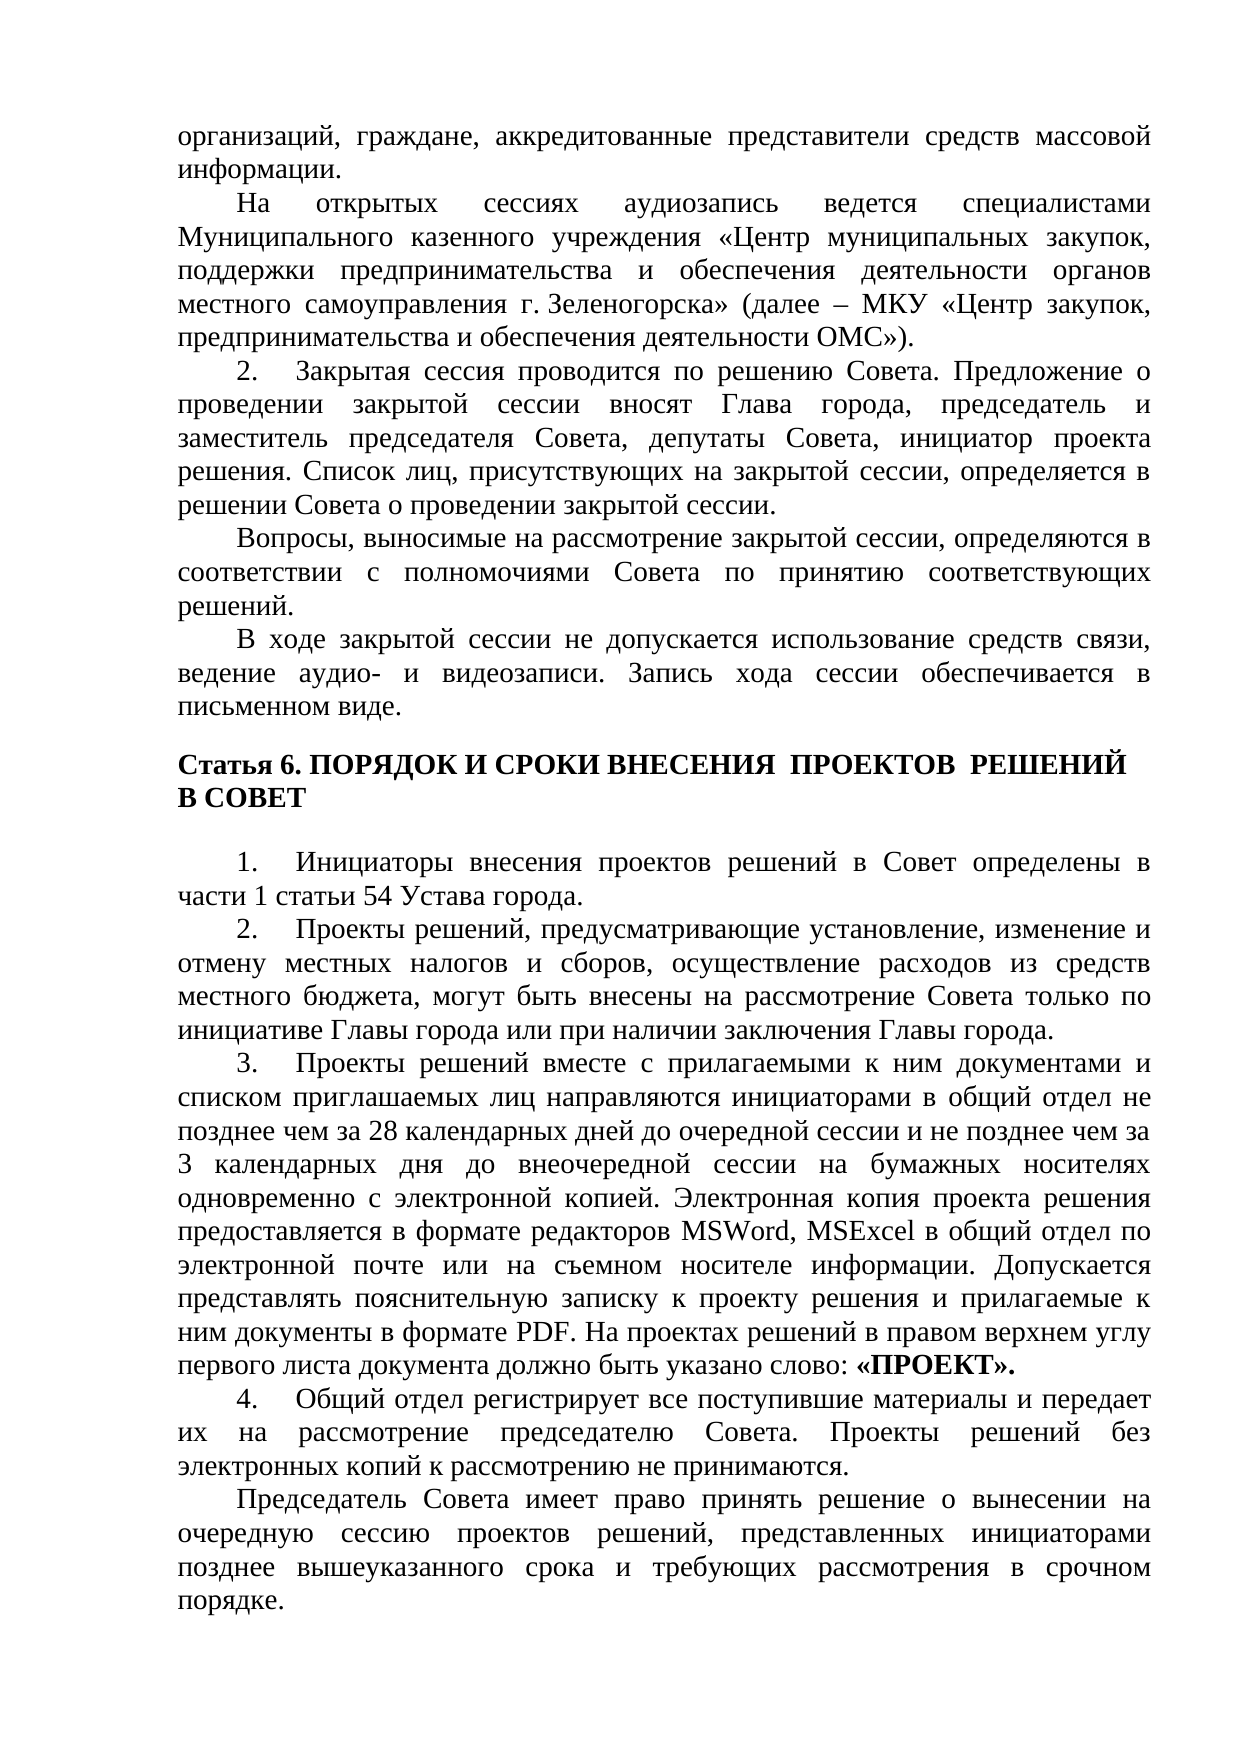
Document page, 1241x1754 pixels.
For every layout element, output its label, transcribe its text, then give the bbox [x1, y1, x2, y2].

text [177, 118, 1152, 185]
list Закрытая сессия проводится по решению Совета. Предложение о проведении закрытой сессии вносят Глава города, председатель и заместитель председателя Совета, депутаты Совета, инициатор проекта решения. Список лиц, присутствующих на закрытой сессии, определяется в решении Совета о проведении закрытой сессии. [177, 353, 1152, 521]
list Инициаторы внесения проектов решений в Совет определены в части 1 статьи 54 Устава города. [177, 844, 1152, 911]
text На открытых сессиях аудиозапись ведется специалистами Муниципального казенного учреждения «Центр муниципальных закупок, поддержки предпринимательства и обеспечения деятельности органов местного самоуправления г. Зеленогорска» (далее – МКУ «Центр закупок, предпринимательства и обеспечения деятельности ОМС»). [177, 185, 1152, 353]
subtitle Статья 6. ПОРЯДОК И СРОКИ ВНЕСЕНИЯ ПРОЕКТОВ РЕШЕНИЙ В СОВЕТ [177, 747, 1152, 814]
list Проекты решений, предусматривающие установление, изменение и отмену местных налогов и сборов, осуществление расходов из средств местного бюджета, могут быть внесены на рассмотрение Совета только по инициативе Главы города или при наличии заключения Главы города. [177, 911, 1152, 1046]
text Председатель Совета имеет право принять решение о вынесении на очередную сессию проектов решений, представленных инициаторами позднее вышеуказанного срока и требующих рассмотрения в срочном порядке. [177, 1482, 1152, 1616]
list Общий отдел регистрирует все поступившие материалы и передает их на рассмотрение председателю Совета. Проекты решений без электронных копий к рассмотрению не принимаются. [177, 1381, 1152, 1482]
list Проекты решений вместе с прилагаемыми к ним документами и списком приглашаемых лиц направляются инициаторами в общий отдел не позднее чем за 28 календарных дней до очередной сессии и не позднее чем за 3 календарных дня до внеочередной сессии на бумажных носителях одновременно с электронной копией. Электронная копия проекта решения предоставляется в формате редакторов MSWord, MSExcel в общий отдел по электронной почте или на съемном носителе информации. Допускается представлять пояснительную записку к проекту решения и прилагаемые к ним документы в формате PDF. На проектах решений в правом верхнем углу первого листа документа должно быть указано слово: «ПРОЕКТ». [177, 1046, 1152, 1381]
text В ходе закрытой сессии не допускается использование средств связи, ведение аудио- и видеозаписи. Запись хода сессии обеспечивается в письменном виде. [177, 621, 1152, 722]
text Вопросы, выносимые на рассмотрение закрытой сессии, определяются в соответствии с полномочиями Совета по принятию соответствующих решений. [177, 521, 1152, 621]
